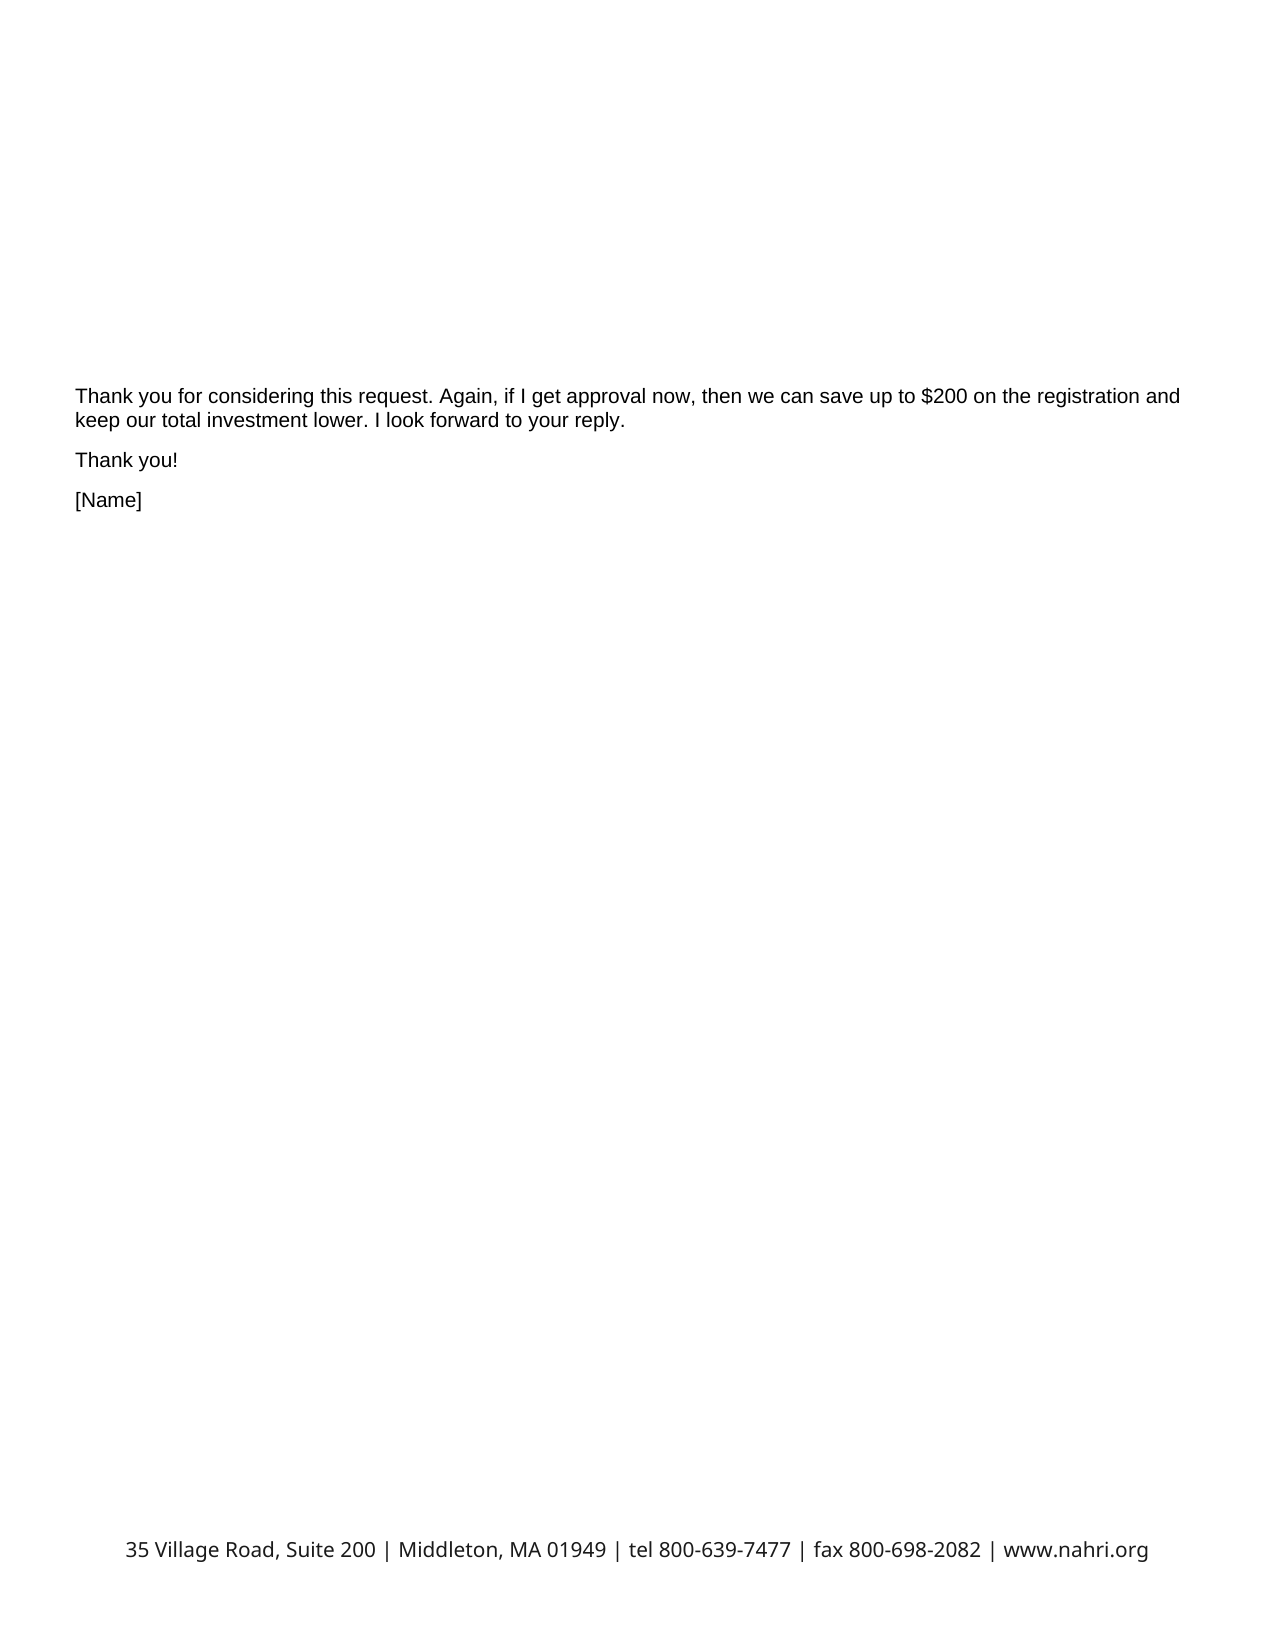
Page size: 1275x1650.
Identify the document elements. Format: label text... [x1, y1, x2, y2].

text Thank you! [75, 448, 1200, 472]
text [Name] [75, 487, 1200, 511]
text Thank you for considering this request. Again, if I get approval now, then we can save up to $200 on the registration and keep our total investment lower. I look forward to your reply. [75, 384, 1200, 432]
